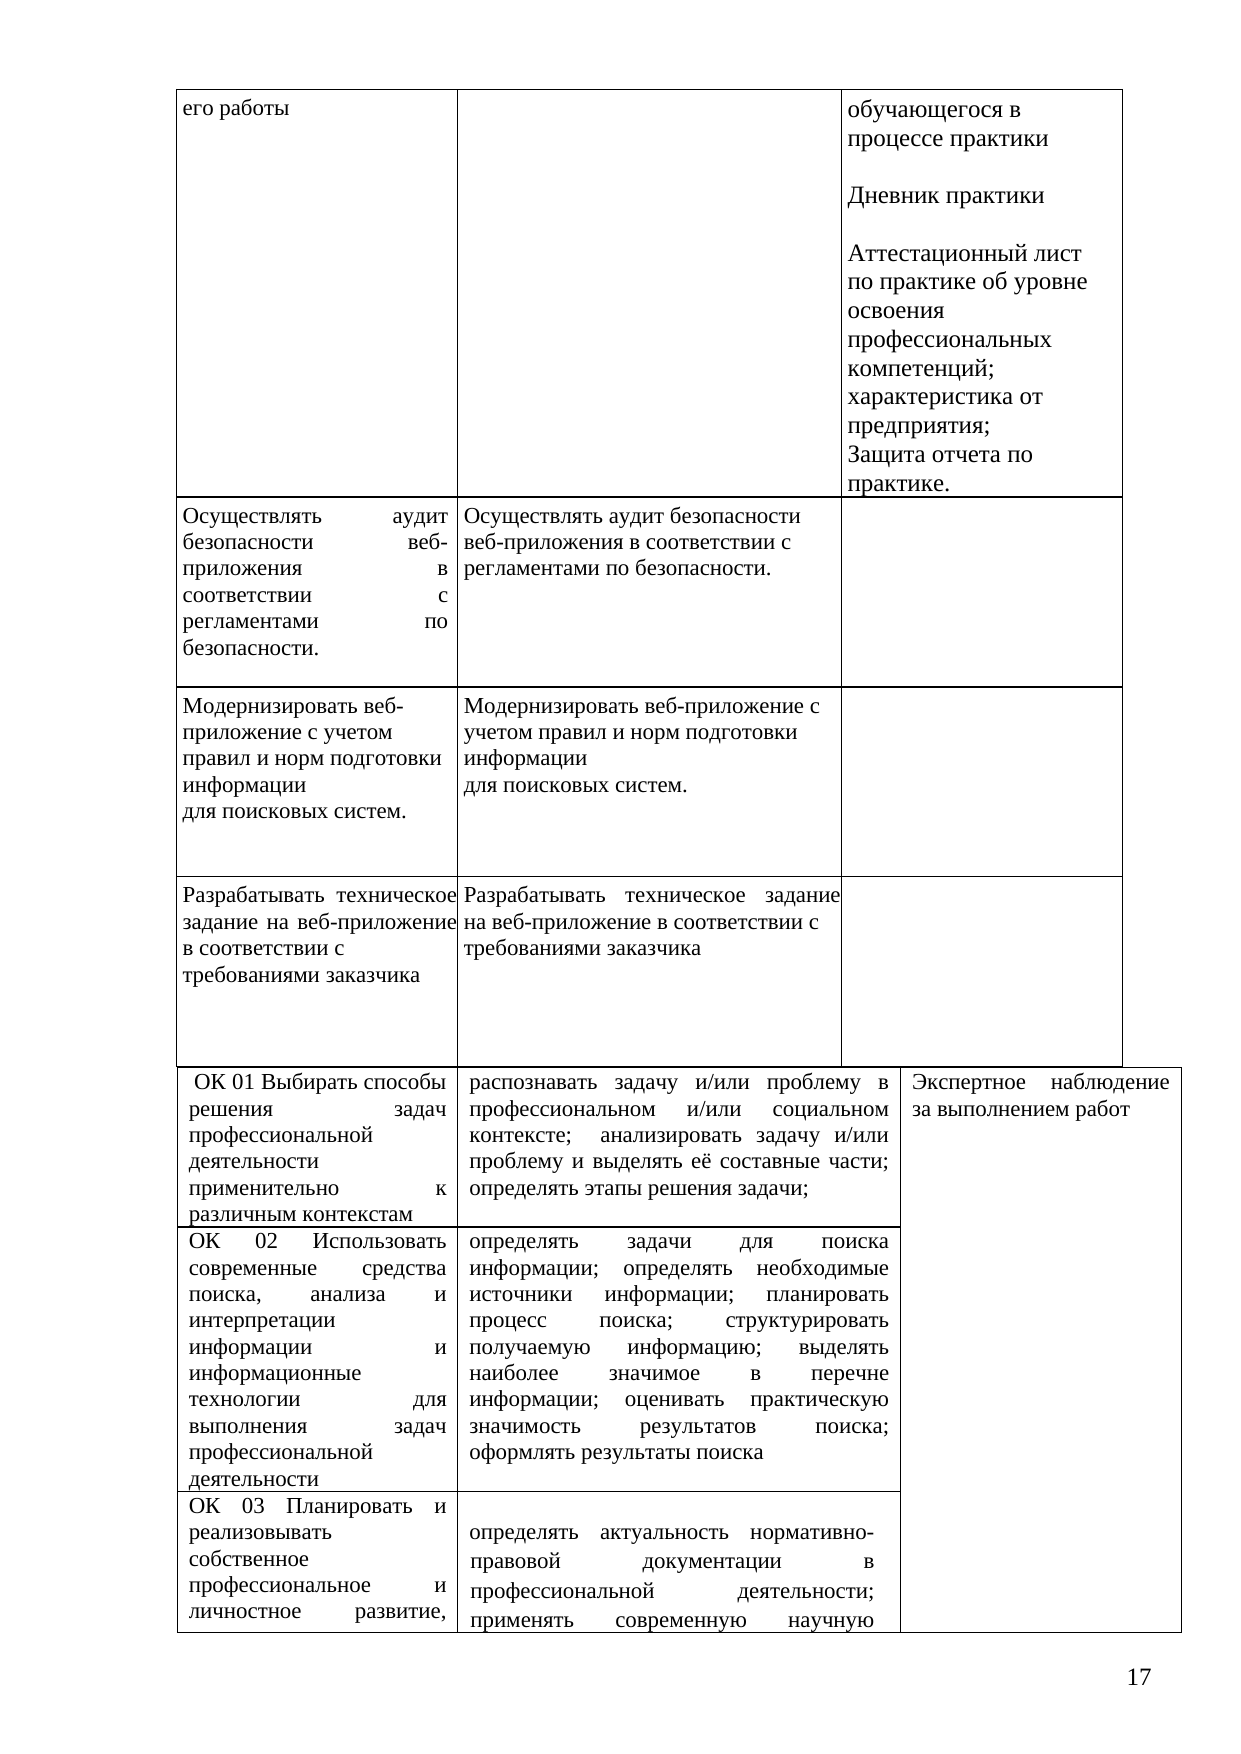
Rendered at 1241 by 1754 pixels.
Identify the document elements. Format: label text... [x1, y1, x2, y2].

table_cell Осуществлять аудит безопасности веб-приложения в соответствии с регламентами по безопасности. [177, 498, 457, 686]
table_cell Осуществлять аудит безопасности веб-приложения в соответствии с регламентами по безопасности. [458, 498, 841, 686]
table_header распознавать задачу и/или проблему в профессиональном и/или социальном контексте; анализировать задачу и/или проблему и выделять её составные части; определять этапы решения задачи; [458, 1068, 900, 1226]
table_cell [177, 90, 457, 496]
table_header Экспертное наблюдение за выполнением работ [901, 1068, 1181, 1632]
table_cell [458, 90, 841, 496]
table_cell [178, 1492, 457, 1632]
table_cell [458, 1492, 900, 1632]
table_cell определять задачи для поиска информации; определять необходимые источники информации; планировать процесс поиска; структурировать получаемую информацию; выделять наиболее значимое в перечне информации; оценивать практическую значимость результатов поиска; оформлять результаты поиска [458, 1228, 900, 1491]
table_cell [842, 877, 1122, 1066]
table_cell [842, 90, 1122, 496]
table_cell Разрабатывать техническое задание на веб-приложение в соответствии с требованиями заказчика [458, 877, 841, 1066]
table_cell ОК 02 Использовать современные средства поиска, анализа и интерпретации информации и информационные технологии для выполнения задач профессиональной деятельности [178, 1228, 457, 1491]
table_cell [842, 688, 1122, 876]
table_cell Модернизировать веб-приложение с учетом правил и норм подготовки информации для поисковых систем. [458, 688, 841, 876]
table_cell [842, 498, 1122, 686]
table_cell Разрабатывать техническое задание на веб-приложение в соответствии с требованиями заказчика [177, 877, 457, 1066]
table_cell Модернизировать веб-приложение с учетом правил и норм подготовки информации для поисковых систем. [177, 688, 457, 876]
table_header ОК 01 Выбирать способы решения задач профессиональной деятельности применительно к различным контекстам [178, 1068, 457, 1226]
